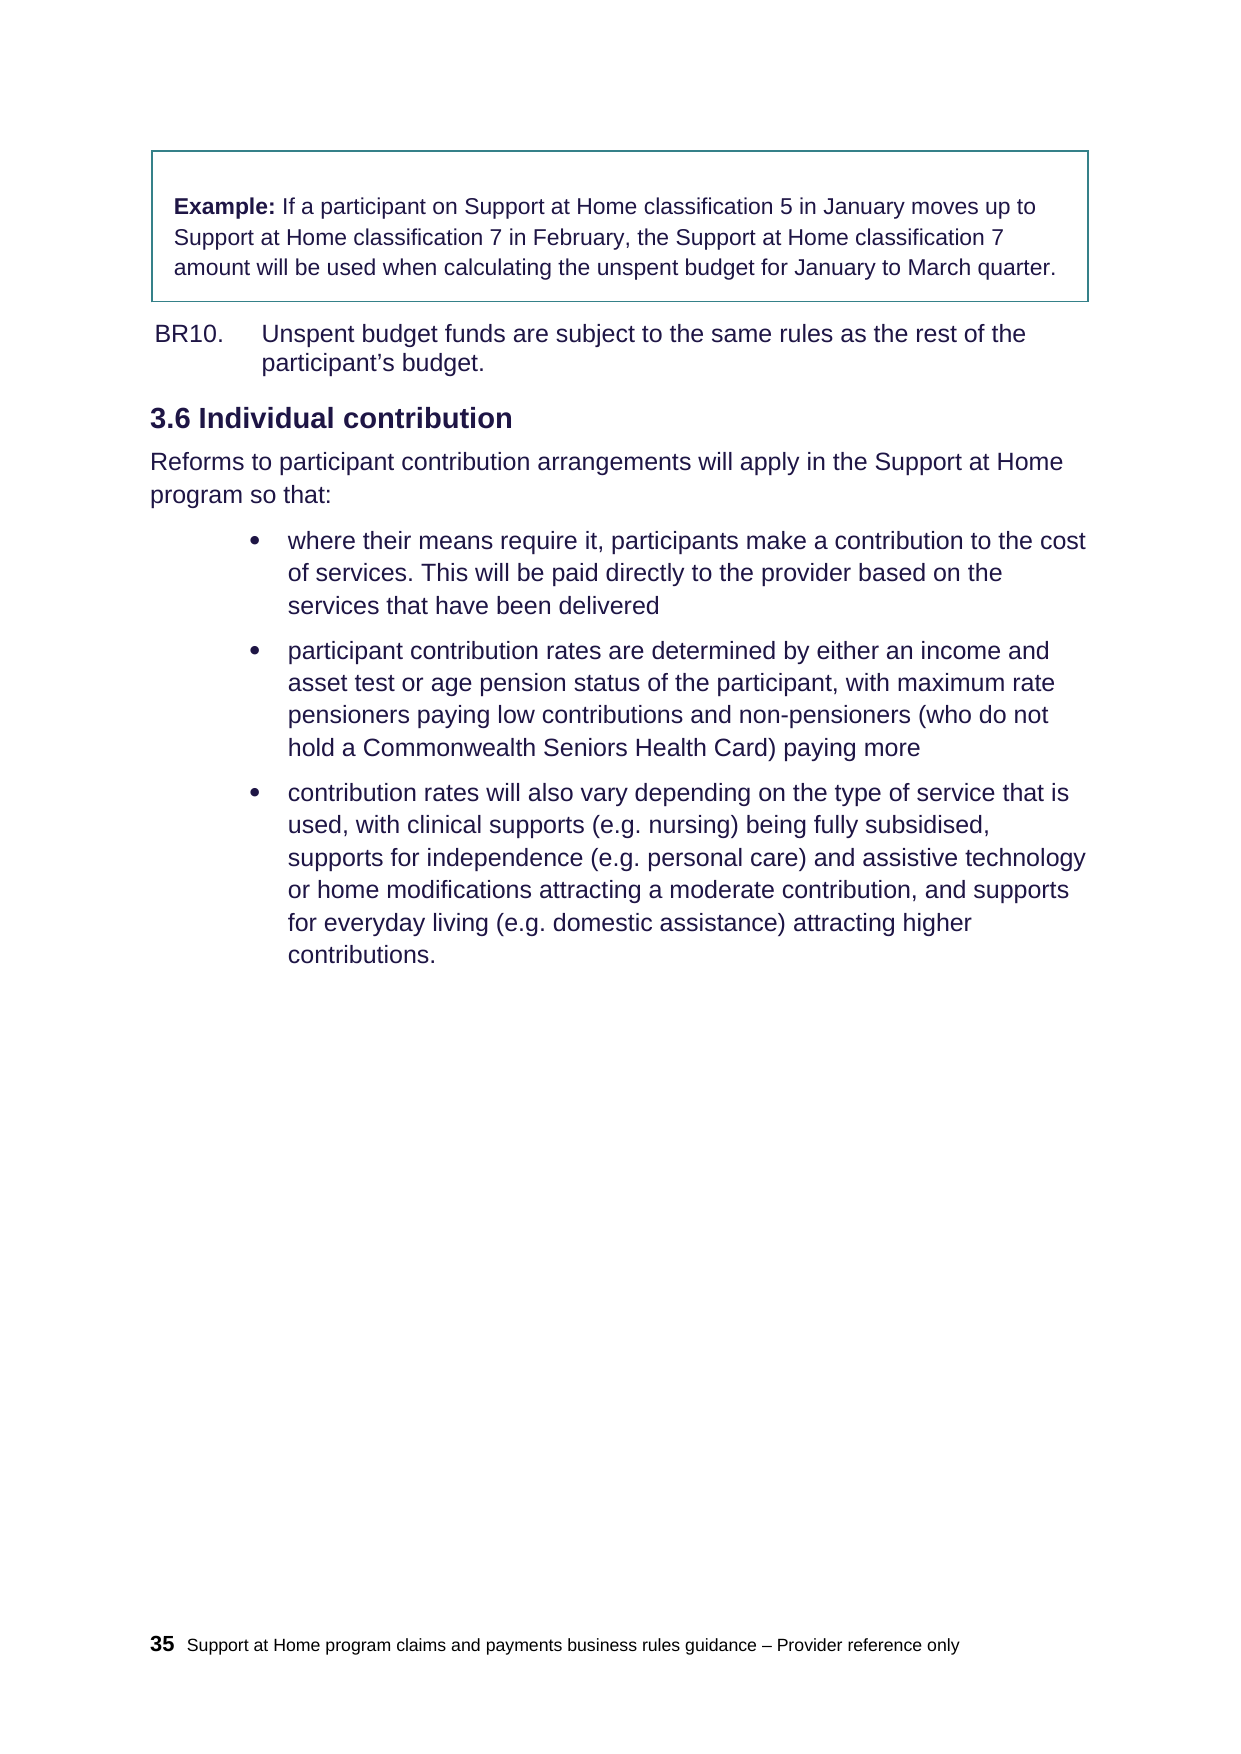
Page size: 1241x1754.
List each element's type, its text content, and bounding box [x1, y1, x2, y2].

list Unspent budget funds are subject to the same rules as the rest of the participant’s budget. [224, 319, 1090, 376]
subtitle 3.6 Individual contribution [150, 401, 1090, 435]
list participant contribution rates are determined by either an income and asset test or age pension status of the participant, with maximum rate pensioners paying low contributions and non-pensioners (who do not hold a Commonwealth Seniors Health Card) paying more [250, 636, 1090, 762]
list where their means require it, participants make a contribution to the cost of services. This will be paid directly to the provider based on the services that have been delivered [250, 526, 1090, 619]
list contribution rates will also vary depending on the type of service that is used, with clinical supports (e.g. nursing) being fully subsidised, supports for independence (e.g. personal care) and assistive technology or home modifications attracting a moderate contribution, and supports for everyday living (e.g. domestic assistance) attracting higher contributions. [250, 778, 1090, 969]
text Reforms to participant contribution arrangements will apply in the Support at Home program so that: [150, 447, 1090, 509]
text Example: If a participant on Support at Home classification 5 in January moves up to Support at Home classification 7 in February, the Support at Home classification 7 amount will be used when calculating the unspent budget for January to March quarter. [153, 152, 1087, 301]
